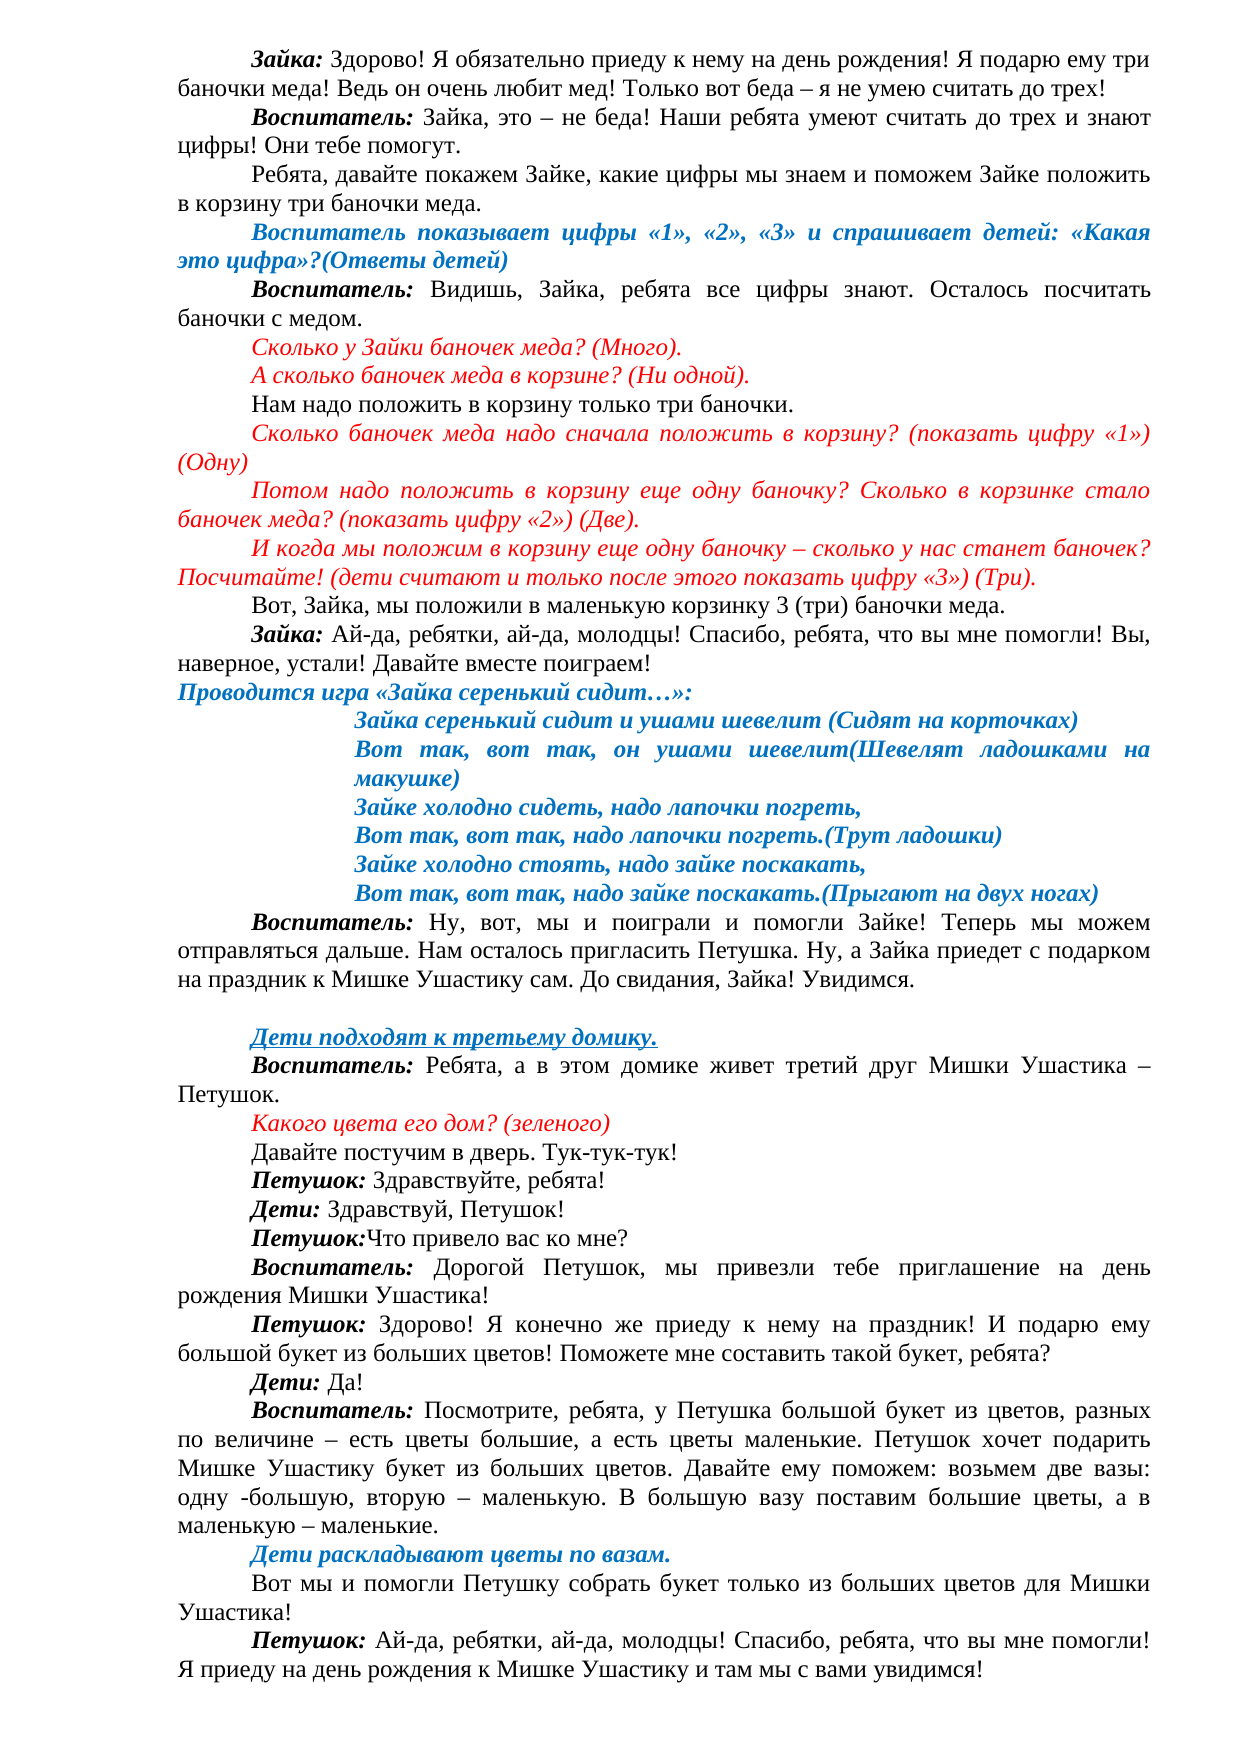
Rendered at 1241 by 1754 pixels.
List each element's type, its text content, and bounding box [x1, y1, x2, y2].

text Какого цвета его дом? (зеленого) [177, 1108, 1152, 1137]
text Ребята, давайте покажем Зайке, какие цифры мы знаем и поможем Зайке положить в корзину три баночки меда. [177, 159, 1152, 217]
text Дети подходят к третьему домику. [177, 1022, 1152, 1051]
text Петушок: Здравствуйте, ребята! [177, 1166, 1152, 1194]
text Проводится игра «Зайка серенький сидит…»: [177, 677, 1152, 706]
text Дети раскладывают цветы по вазам. [177, 1539, 1152, 1568]
text Вот мы и помогли Петушку собрать букет только из больших цветов для Мишки Ушастика! [177, 1568, 1152, 1626]
text Вот так, вот так, надо лапочки погреть.(Трут ладошки) [354, 821, 1152, 849]
text И когда мы положим в корзину еще одну баночку – сколько у нас станет баночек? Посчитайте! (дети считают и только после этого показать цифру «3») (Три). [177, 533, 1152, 591]
text Дети: Да! [177, 1367, 1152, 1396]
text Зайка серенький сидит и ушами шевелит (Сидят на корточках) [354, 706, 1152, 734]
text Петушок: Здорово! Я конечно же приеду к нему на праздник! И подарю ему большой букет из больших цветов! Поможете мне составить такой букет, ребята? [177, 1309, 1152, 1367]
text Дети: Здравствуй, Петушок! [177, 1194, 1152, 1223]
text Воспитатель показывает цифры «1», «2», «3» и спрашивает детей: «Какая это цифра»?(Ответы детей) [177, 217, 1152, 274]
text Петушок:Что привело вас ко мне? [177, 1223, 1152, 1252]
text Сколько у Зайки баночек меда? (Много). [177, 332, 1152, 361]
text Нам надо положить в корзину только три баночки. [177, 389, 1152, 418]
text Зайка: Здорово! Я обязательно приеду к нему на день рождения! Я подарю ему три баночки меда! Ведь он очень любит мед! Только вот беда – я не умею считать до трех! [177, 44, 1152, 102]
text Сколько баночек меда надо сначала положить в корзину? (показать цифру «1») (Одну) [177, 418, 1152, 476]
text Воспитатель: Ну, вот, мы и поиграли и помогли Зайке! Теперь мы можем отправляться дальше. Нам осталось пригласить Петушка. Ну, а Зайка приедет с подарком на праздник к Мишке Ушастику сам. До свидания, Зайка! Увидимся. [177, 907, 1152, 993]
text Воспитатель: Видишь, Зайка, ребята все цифры знают. Осталось посчитать баночки с медом. [177, 274, 1152, 332]
text Вот, Зайка, мы положили в маленькую корзинку 3 (три) баночки меда. [177, 591, 1152, 619]
text Петушок: Ай-да, ребятки, ай-да, молодцы! Спасибо, ребята, что вы мне помогли! Я приеду на день рождения к Мишке Ушастику и там мы с вами увидимся! [177, 1626, 1152, 1683]
text Потом надо положить в корзину еще одну баночку? Сколько в корзинке стало баночек меда? (показать цифру «2») (Две). [177, 476, 1152, 533]
text Зайка: Ай-да, ребятки, ай-да, молодцы! Спасибо, ребята, что вы мне помогли! Вы, наверное, устали! Давайте вместе поиграем! [177, 619, 1152, 677]
text Воспитатель: Ребята, а в этом домике живет третий друг Мишки Ушастика – Петушок. [177, 1051, 1152, 1108]
text Воспитатель: Зайка, это – не беда! Наши ребята умеют считать до трех и знают цифры! Они тебе помогут. [177, 102, 1152, 159]
text Зайке холодно сидеть, надо лапочки погреть, [354, 792, 1152, 821]
text Воспитатель: Посмотрите, ребята, у Петушка большой букет из цветов, разных по величине – есть цветы большие, а есть цветы маленькие. Петушок хочет подарить Мишке Ушастику букет из больших цветов. Давайте ему поможем: возьмем две вазы: одну -большую, вторую – маленькую. В большую вазу поставим большие цветы, а в маленькую – маленькие. [177, 1396, 1152, 1539]
text Воспитатель: Дорогой Петушок, мы привезли тебе приглашение на день рождения Мишки Ушастика! [177, 1252, 1152, 1309]
text Вот так, вот так, он ушами шевелит(Шевелят ладошками на макушке) [354, 734, 1152, 792]
text Зайке холодно стоять, надо зайке поскакать, [354, 849, 1152, 878]
text А сколько баночек меда в корзине? (Ни одной). [177, 361, 1152, 389]
text Давайте постучим в дверь. Тук-тук-тук! [177, 1137, 1152, 1166]
text Вот так, вот так, надо зайке поскакать.(Прыгают на двух ногах) [354, 878, 1152, 907]
